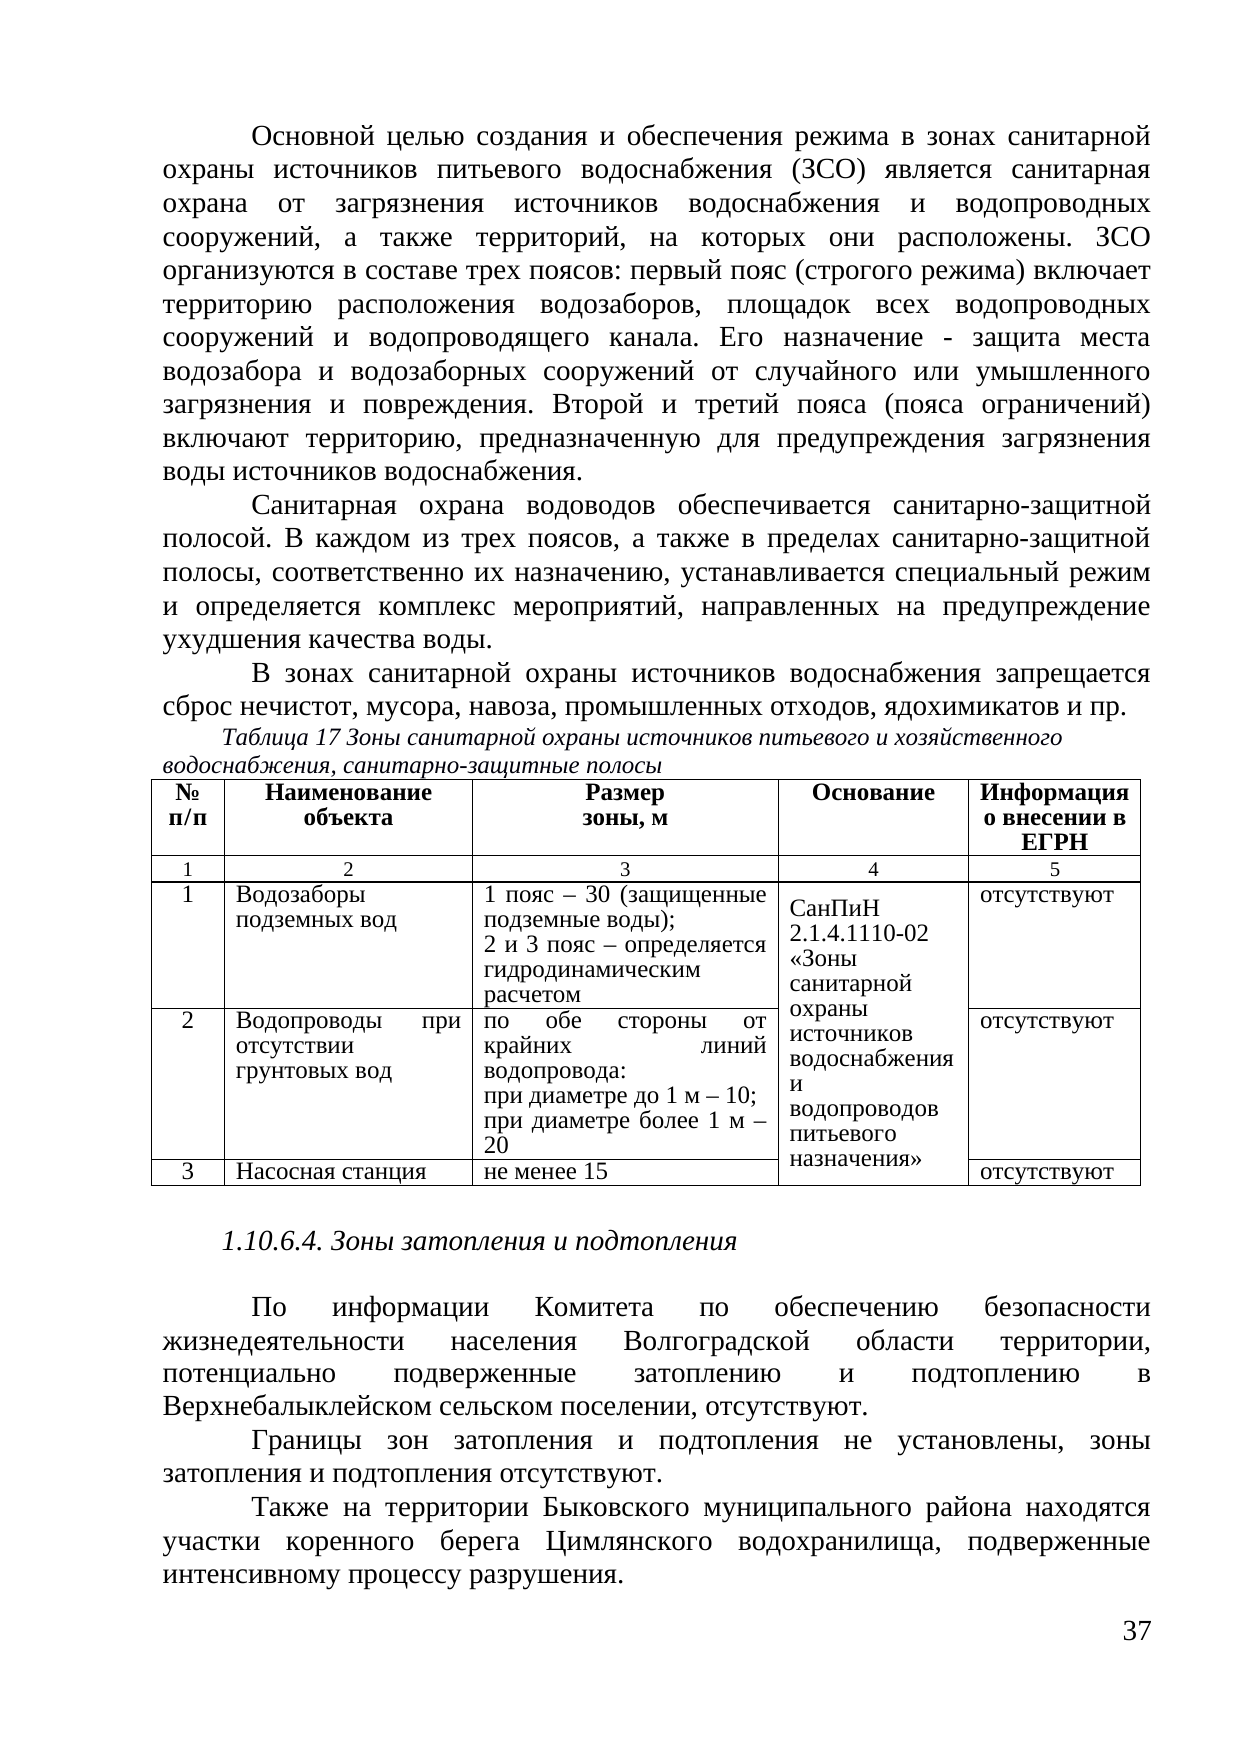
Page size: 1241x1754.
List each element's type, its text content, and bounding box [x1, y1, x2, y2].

text По информации Комитета по обеспечению безопасности жизнедеятельности населения Волгоградской области территории, потенциально подверженные затоплению и подтоплению в Верхнебалыклейском сельском поселении, отсутствуют. [162, 1290, 1152, 1422]
table_header № п/п [152, 780, 224, 855]
table_cell 1 [152, 856, 224, 881]
table_header Наименование объекта [225, 780, 472, 855]
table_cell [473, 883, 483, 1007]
table_header Размер зоны, м [473, 780, 778, 855]
text В зонах санитарной охраны источников водоснабжения запрещается сброс нечистот, мусора, навоза, промышленных отходов, ядохимикатов и пр. [162, 655, 1152, 722]
text Также на территории Быковского муниципального района находятся участки коренного берега Цимлянского водохранилища, подверженные интенсивному процессу разрушения. [162, 1489, 1152, 1590]
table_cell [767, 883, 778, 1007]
text 1.10.6.4. Зоны затопления и подтопления [162, 1223, 1152, 1257]
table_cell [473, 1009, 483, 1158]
table_cell 5 [969, 856, 1140, 881]
table_cell Водопроводы при отсутствии грунтовых вод [225, 1009, 472, 1158]
text Санитарная охрана водоводов обеспечивается санитарно-защитной полосой. В каждом из трех поясов, а также в пределах санитарно-защитной полосы, соответственно их назначению, устанавливается специальный режим и определяется комплекс мероприятий, направленных на предупреждение ухудшения качества воды. [162, 487, 1152, 655]
table_cell 2 [225, 856, 472, 881]
text Таблица 17 Зоны санитарной охраны источников питьевого и хозяйственного водоснабжения, санитарно-защитные полосы [162, 722, 1152, 779]
table_cell 4 [779, 856, 968, 881]
table_header Информация о внесении в ЕГРН [969, 780, 1140, 855]
table_header Основание [779, 780, 968, 855]
table_cell СанПиН 2.1.4.1110-02 «Зоны санитарной охраны источников водоснабжения и водопроводов питьевого назначения» [779, 883, 968, 1184]
text Основной целью создания и обеспечения режима в зонах санитарной охраны источников питьевого водоснабжения (ЗСО) является санитарная охрана от загрязнения источников водоснабжения и водопроводных сооружений, а также территорий, на которых они расположены. ЗСО организуются в составе трех поясов: первый пояс (строгого режима) включает территорию расположения водозаборов, площадок всех водопроводных сооружений и водопроводящего канала. Его назначение - защита места водозабора и водозаборных сооружений от случайного или умышленного загрязнения и повреждения. Второй и третий пояса (пояса ограничений) включают территорию, предназначенную для предупреждения загрязнения воды источников водоснабжения. [162, 118, 1152, 487]
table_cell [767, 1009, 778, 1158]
table_cell не менее 15 [473, 1160, 778, 1184]
table_cell отсутствуют [969, 1160, 1140, 1184]
table_cell отсутствуют [969, 883, 1140, 1007]
table_cell Насосная станция [225, 1160, 472, 1184]
table_cell Водозаборы подземных вод [225, 883, 472, 1007]
text Границы зон затопления и подтопления не установлены, зоны затопления и подтопления отсутствуют. [162, 1422, 1152, 1489]
table_cell 3 [152, 1160, 224, 1184]
table_cell 1 [152, 883, 224, 1007]
table_cell 2 [152, 1009, 224, 1158]
table_cell 3 [473, 856, 778, 881]
table_cell отсутствуют [969, 1009, 1140, 1158]
